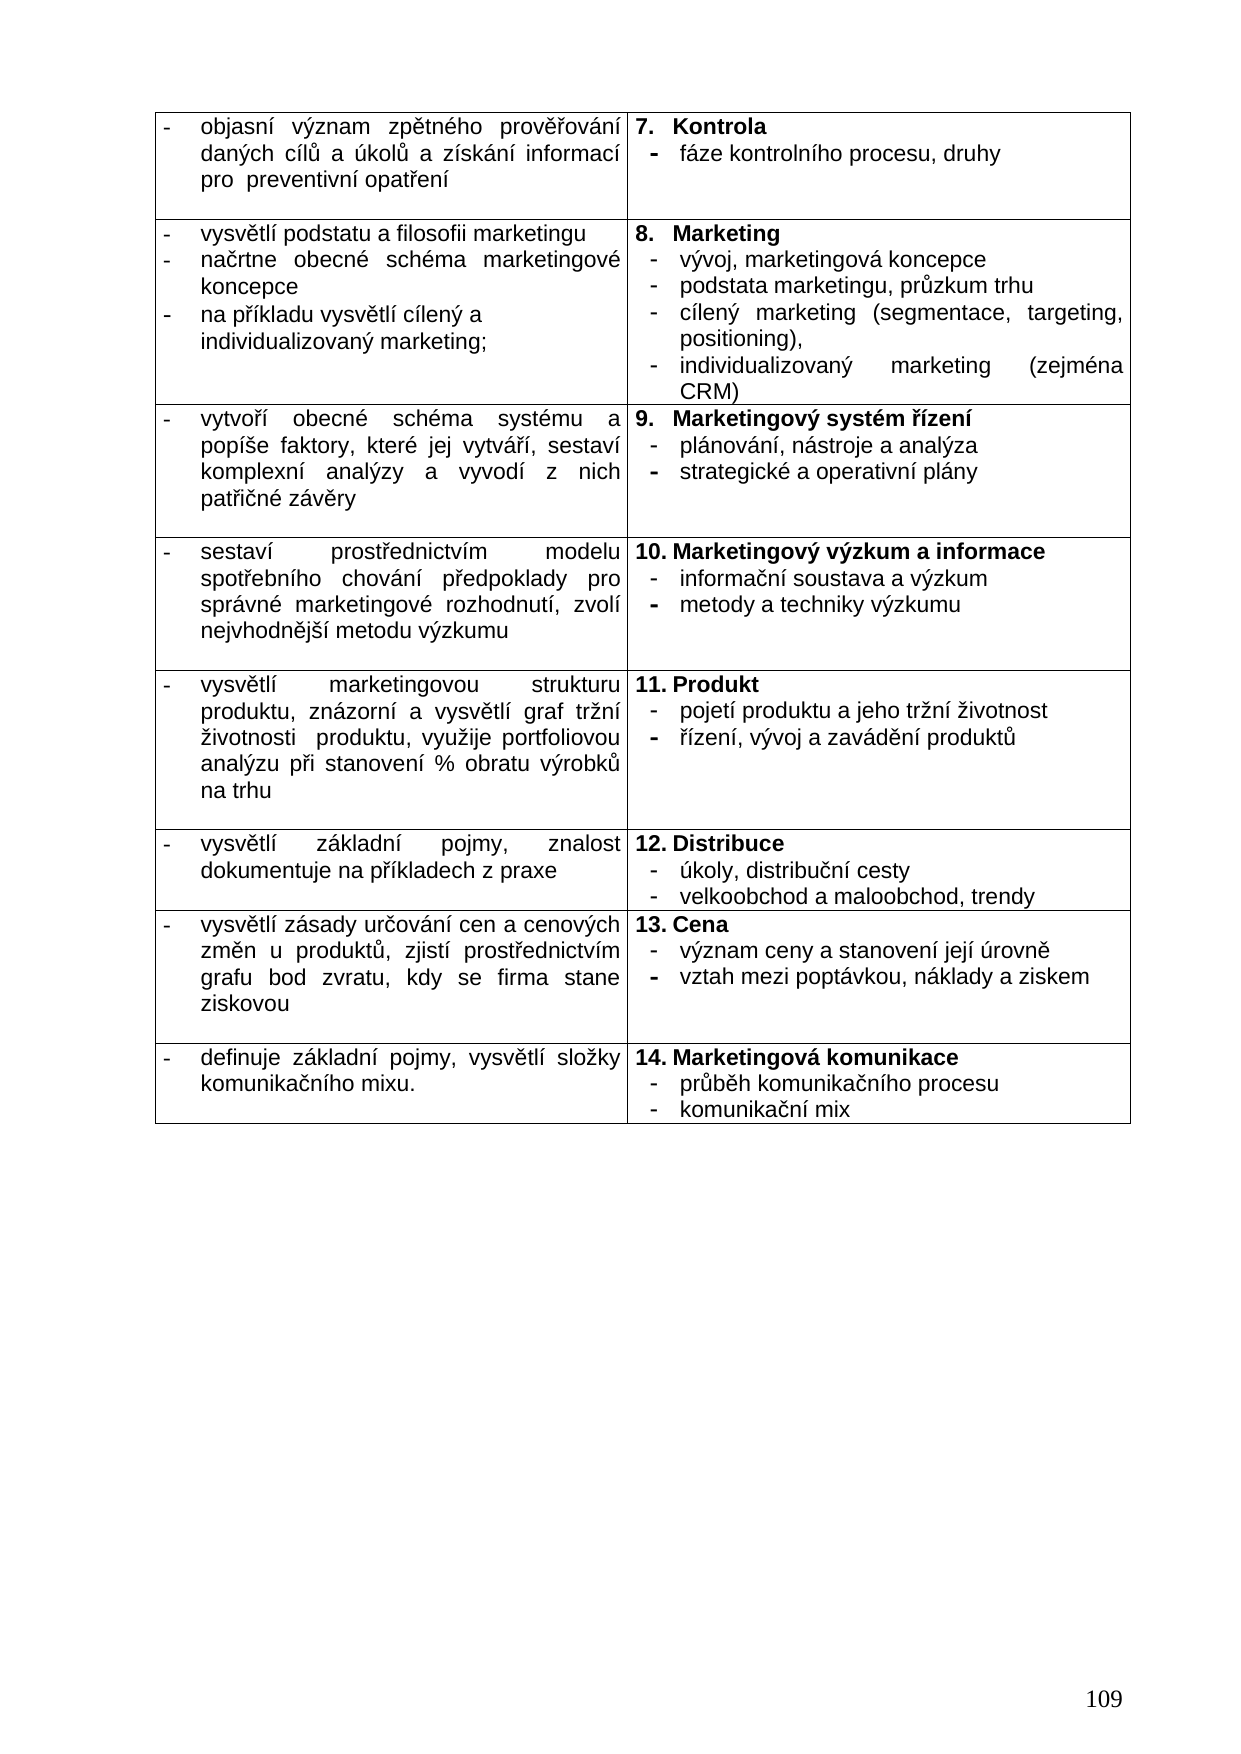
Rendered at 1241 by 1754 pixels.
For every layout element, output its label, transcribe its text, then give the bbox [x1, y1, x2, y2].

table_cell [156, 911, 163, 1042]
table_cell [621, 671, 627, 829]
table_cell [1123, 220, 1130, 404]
table_cell Marketingový systém řízení plánování, nástroje a analýza strategické a operativní plány [628, 405, 1130, 537]
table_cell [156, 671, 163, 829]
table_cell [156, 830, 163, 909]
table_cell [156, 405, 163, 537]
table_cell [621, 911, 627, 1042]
table_cell Kontrola fáze kontrolního procesu, druhy [628, 113, 1130, 219]
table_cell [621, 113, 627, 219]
table_cell Marketingový výzkum a informace informační soustava a výzkum metody a techniky výzkumu [628, 538, 1130, 670]
table_cell Cena význam ceny a stanovení její úrovně vztah mezi poptávkou, náklady a ziskem [628, 911, 1130, 1042]
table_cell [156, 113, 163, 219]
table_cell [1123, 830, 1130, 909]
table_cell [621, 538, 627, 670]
table_cell Produkt pojetí produktu a jeho tržní životnost řízení, vývoj a zavádění produktů [628, 671, 1130, 829]
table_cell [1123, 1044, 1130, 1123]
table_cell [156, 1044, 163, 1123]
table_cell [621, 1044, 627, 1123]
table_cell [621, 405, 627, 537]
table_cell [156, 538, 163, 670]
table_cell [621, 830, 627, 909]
table_cell vysvětlí podstatu a filosofii marketingu načrtne obecné schéma marketingové koncepce na příkladu vysvětlí cílený a individualizovaný marketing; [156, 220, 627, 404]
